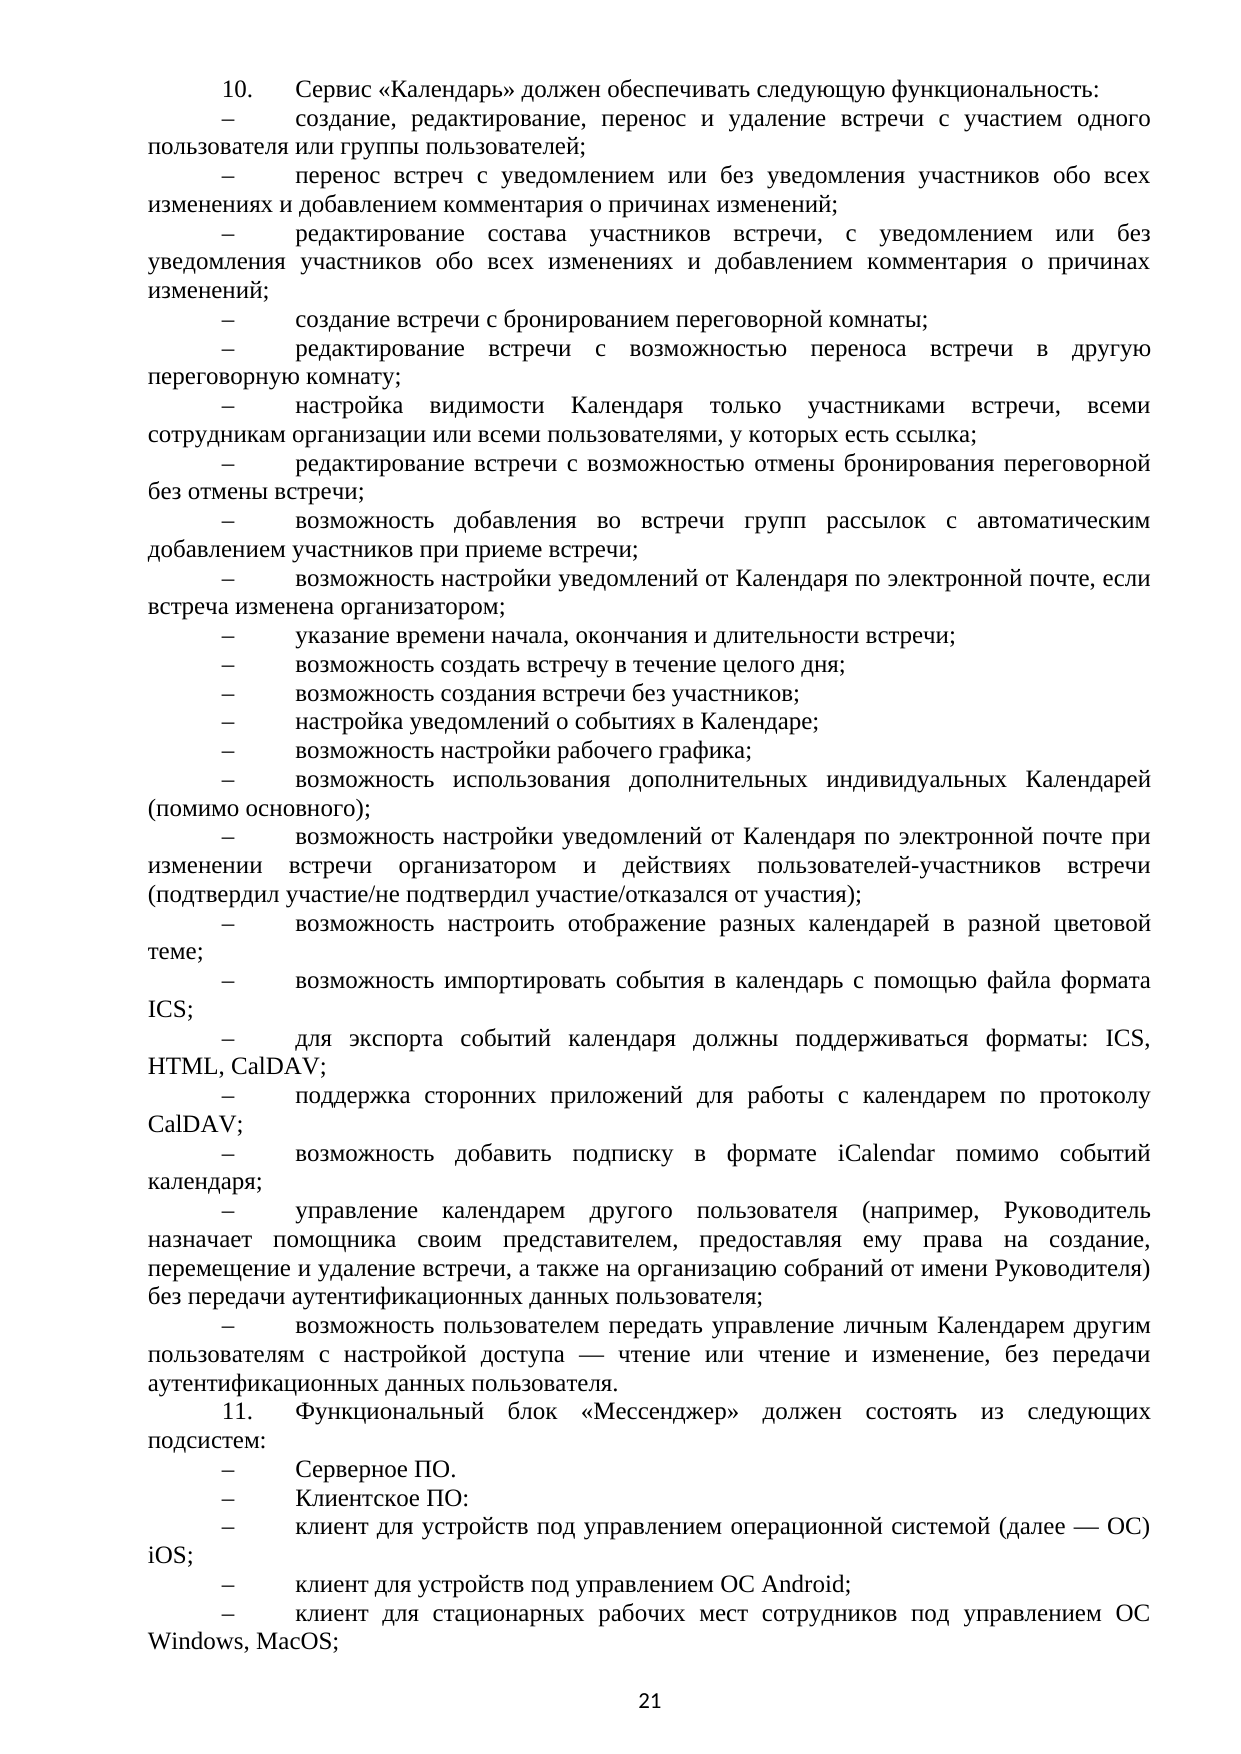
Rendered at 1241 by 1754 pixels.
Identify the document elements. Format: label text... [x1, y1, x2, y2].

text – возможность настройки уведомлений от Календаря по электронной почте, если встреча изменена организатором; [148, 563, 1152, 620]
text – редактирование состава участников встречи, с уведомлением или без уведомления участников обо всех изменениях и добавлением комментария о причинах изменений; [148, 218, 1152, 304]
text – возможность импортировать события в календарь с помощью файла формата ICS; [148, 965, 1152, 1023]
text – создание, редактирование, перенос и удаление встречи с участием одного пользователя или группы пользователей; [148, 103, 1152, 160]
text – возможность использования дополнительных индивидуальных Календарей (помимо основного); [148, 764, 1152, 821]
text – перенос встреч с уведомлением или без уведомления участников обо всех изменениях и добавлением комментария о причинах изменений; [148, 160, 1152, 218]
text – настройка уведомлений о событиях в Календаре; [148, 706, 1152, 735]
text – клиент для стационарных рабочих мест сотрудников под управлением ОС Windows, MacOS; [148, 1598, 1152, 1655]
text – управление календарем другого пользователя (например, Руководитель назначает помощника своим представителем, предоставляя ему права на создание, перемещение и удаление встречи, а также на организацию собраний от имени Руководителя) без передачи аутентификационных данных пользователя; [148, 1195, 1152, 1310]
text – редактирование встречи с возможностью переноса встречи в другую переговорную комнату; [148, 333, 1152, 390]
text – возможность настройки рабочего графика; [148, 735, 1152, 764]
text – возможность настройки уведомлений от Календаря по электронной почте при изменении встречи организатором и действиях пользователей-участников встречи (подтвердил участие/не подтвердил участие/отказался от участия); [148, 821, 1152, 908]
text – клиент для устройств под управлением операционной системой (далее — ОС) iOS; [148, 1511, 1152, 1569]
text – редактирование встречи с возможностью отмены бронирования переговорной без отмены встречи; [148, 448, 1152, 505]
text 11. Функциональный блок «Мессенджер» должен состоять из следующих подсистем: [148, 1396, 1152, 1454]
text – Серверное ПО. [148, 1454, 1152, 1483]
text – создание встречи с бронированием переговорной комнаты; [148, 304, 1152, 333]
text – возможность пользователем передать управление личным Календарем другим пользователям с настройкой доступа — чтение или чтение и изменение, без передачи аутентификационных данных пользователя. [148, 1310, 1152, 1396]
text – возможность настроить отображение разных календарей в разной цветовой теме; [148, 908, 1152, 965]
text – поддержка сторонних приложений для работы с календарем по протоколу CalDAV; [148, 1080, 1152, 1138]
text – возможность создания встречи без участников; [148, 678, 1152, 706]
text 10. Сервис «Календарь» должен обеспечивать следующую функциональность: [148, 74, 1152, 103]
text – клиент для устройств под управлением ОС Android; [148, 1569, 1152, 1598]
text – возможность создать встречу в течение целого дня; [148, 649, 1152, 678]
text – для экспорта событий календаря должны поддерживаться форматы: ICS, HTML, CalDAV; [148, 1023, 1152, 1080]
text – указание времени начала, окончания и длительности встречи; [148, 620, 1152, 649]
text – настройка видимости Календаря только участниками встречи, всеми сотрудникам организации или всеми пользователями, у которых есть ссылка; [148, 390, 1152, 448]
text – возможность добавить подписку в формате iCalendar помимо событий календаря; [148, 1138, 1152, 1195]
text – Клиентское ПО: [148, 1483, 1152, 1511]
text – возможность добавления во встречи групп рассылок с автоматическим добавлением участников при приеме встречи; [148, 505, 1152, 563]
